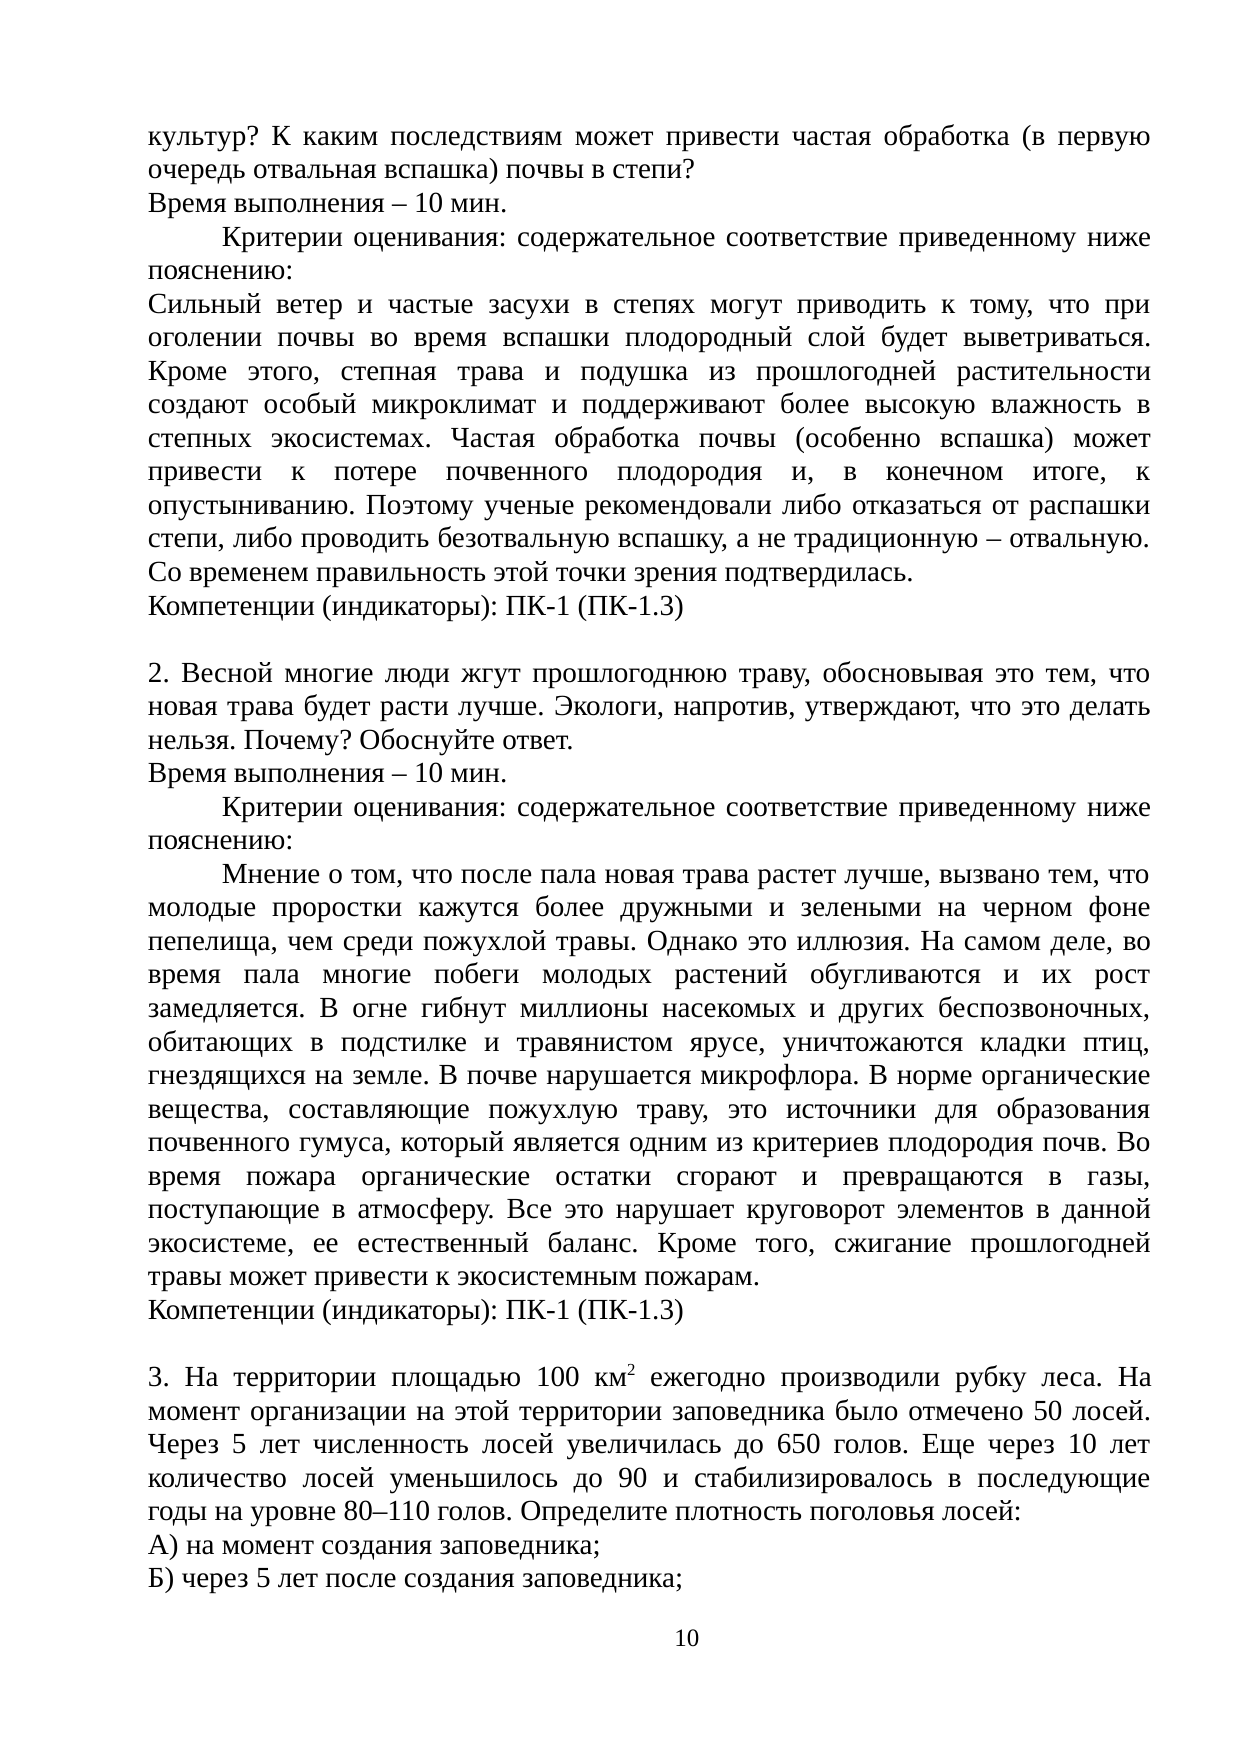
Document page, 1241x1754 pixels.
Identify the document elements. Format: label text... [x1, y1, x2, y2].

text Время выполнения – 10 мин. [148, 755, 1152, 789]
text Время выполнения – 10 мин. [148, 185, 1152, 219]
text А) на момент создания заповедника; [148, 1527, 1152, 1560]
text Компетенции (индикаторы): ПК-1 (ПК-1.3) [148, 1292, 1152, 1326]
text Критерии оценивания: содержательное соответствие приведенному ниже пояснению: [148, 219, 1152, 286]
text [148, 118, 1152, 185]
text Мнение о том, что после пала новая трава растет лучше, вызвано тем, что молодые проростки кажутся более дружными и зелеными на черном фоне пепелища, чем среди пожухлой травы. Однако это иллюзия. На самом деле, во время пала многие побеги молодых растений обугливаются и их рост замедляется. В огне гибнут миллионы насекомых и других беспозвоночных, обитающих в подстилке и травянистом ярусе, уничтожаются кладки птиц, гнездящихся на земле. В почве нарушается микрофлора. В норме органические вещества, составляющие пожухлую траву, это источники для образования почвенного гумуса, который является одним из критериев плодородия почв. Во время пожара органические остатки сгорают и превращаются в газы, поступающие в атмосферу. Все это нарушает круговорот элементов в данной экосистеме, ее естественный баланс. Кроме того, сжигание прошлогодней травы может привести к экосистемным пожарам. [148, 856, 1152, 1292]
text 3. На территории площадью 100 км2 ежегодно производили рубку леса. На момент организации на этой территории заповедника было отмечено 50 лосей. Через 5 лет численность лосей увеличилась до 650 голов. Еще через 10 лет количество лосей уменьшилось до 90 и стабилизировалось в последующие годы на уровне 80–110 голов. Определите плотность поголовья лосей: [148, 1359, 1152, 1527]
text Критерии оценивания: содержательное соответствие приведенному ниже пояснению: [148, 789, 1152, 856]
text 2. Весной многие люди жгут прошлогоднюю траву, обосновывая это тем, что новая трава будет расти лучше. Экологи, напротив, утверждают, что это делать нельзя. Почему? Обоснуйте ответ. [148, 655, 1152, 755]
text Сильный ветер и частые засухи в степях могут приводить к тому, что при оголении почвы во время вспашки плодородный слой будет выветриваться. Кроме этого, степная трава и подушка из прошлогодней растительности создают особый микроклимат и поддерживают более высокую влажность в степных экосистемах. Частая обработка почвы (особенно вспашка) может привести к потере почвенного плодородия и, в конечном итоге, к опустыниванию. Поэтому ученые рекомендовали либо отказаться от распашки степи, либо проводить безотвальную вспашку, а не традиционную – отвальную. Со временем правильность этой точки зрения подтвердилась. [148, 286, 1152, 588]
text Б) через 5 лет после создания заповедника; [148, 1560, 1152, 1594]
text Компетенции (индикаторы): ПК-1 (ПК-1.3) [148, 588, 1152, 621]
